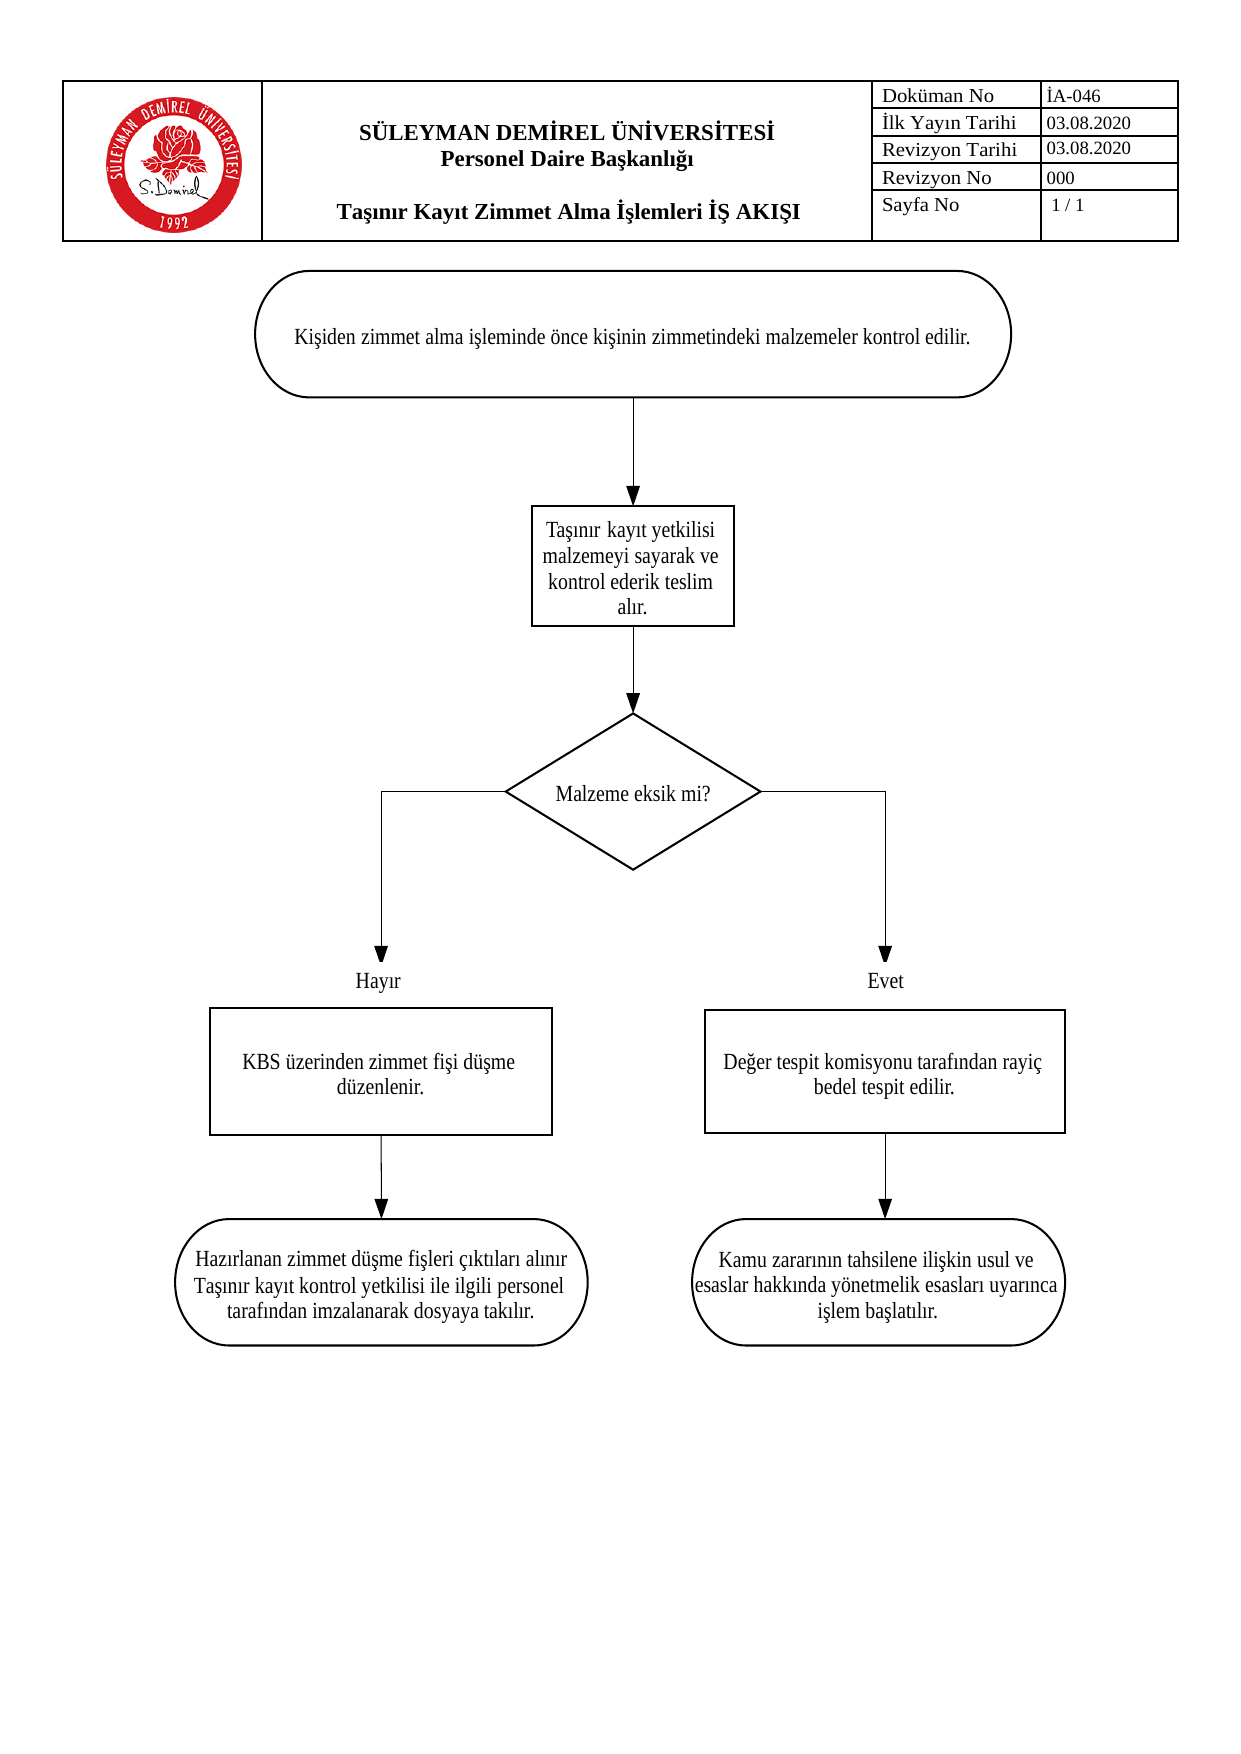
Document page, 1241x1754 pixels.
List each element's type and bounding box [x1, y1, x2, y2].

picture [98, 89, 249, 240]
